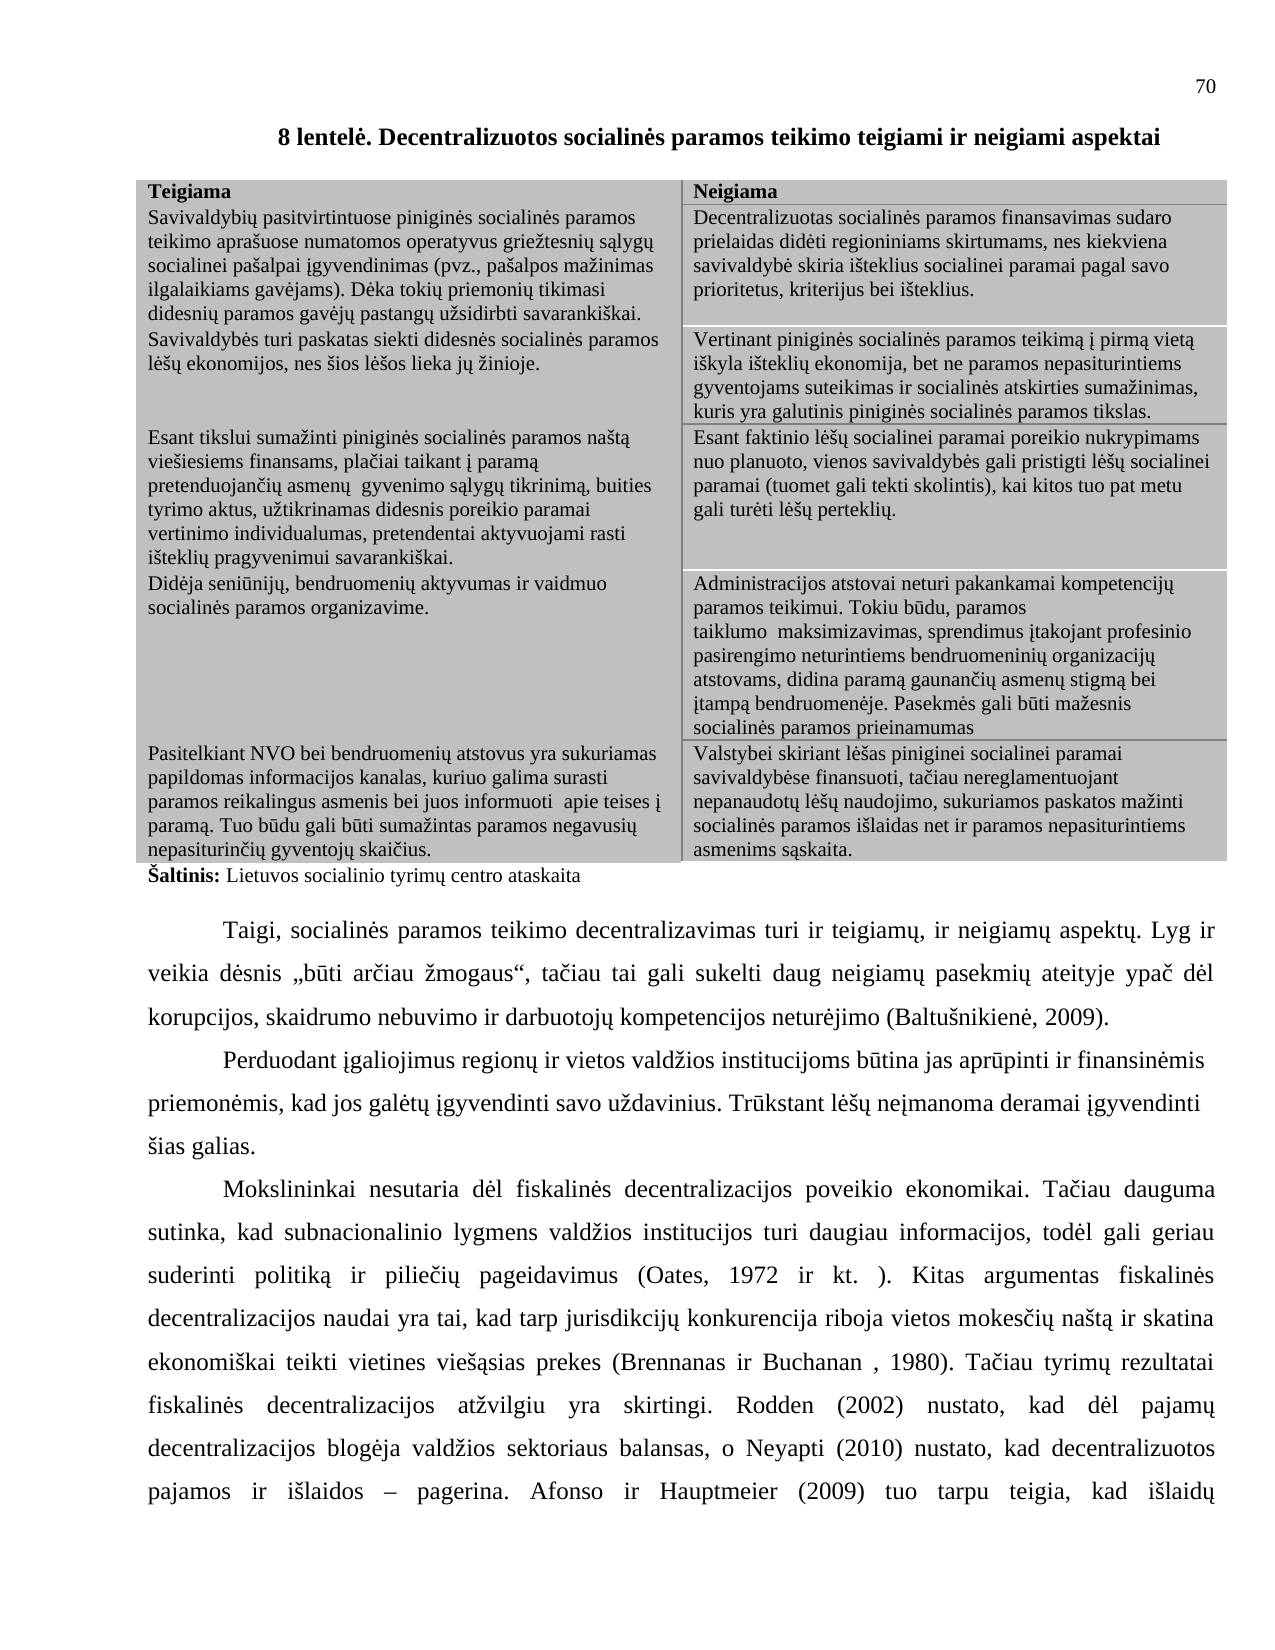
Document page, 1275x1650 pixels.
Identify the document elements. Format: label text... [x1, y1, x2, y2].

table_cell Savivaldybės turi paskatas siekti didesnės socialinės paramos lėšų ekonomijos, nes šios lėšos lieka jų žinioje. [136, 325, 681, 423]
text Taigi, socialinės paramos teikimo decentralizavimas turi ir teigiamų, ir neigiamų aspektų. Lyg ir veikia dėsnis „būti arčiau žmogaus“, tačiau tai gali sukelti daug neigiamų pasekmių ateityje ypač dėl korupcijos, skaidrumo nebuvimo ir darbuotojų kompetencijos neturėjimo (Baltušnikienė, 2009). [148, 915, 1216, 1030]
table_cell Vertinant piniginės socialinės paramos teikimą į pirmą vietą iškyla išteklių ekonomija, bet ne paramos nepasiturintiems gyventojams suteikimas ir socialinės atskirties sumažinimas, kuris yra galutinis piniginės socialinės paramos tikslas. [683, 327, 1227, 423]
table_cell Decentralizuotas socialinės paramos finansavimas sudaro prielaidas didėti regioniniams skirtumams, nes kiekviena savivaldybė skiria išteklius socialinei paramai pagal savo prioritetus, kriterijus bei išteklius. [683, 205, 1227, 325]
table_cell Savivaldybių pasitvirtintuose piniginės socialinės paramos teikimo aprašuose numatomos operatyvus griežtesnių sąlygų socialinei pašalpai įgyvendinimas (pvz., pašalpos mažinimas ilgalaikiams gavėjams). Dėka tokių priemonių tikimasi didesnių paramos gavėjų pastangų užsidirbti savarankiškai. [136, 204, 681, 325]
table_cell Administracijos atstovai neturi pakankamai kompetencijų paramos teikimui. Tokiu būdu, paramos taiklumo_maksimizavimas, sprendimus įtakojant profesinio pasirengimo neturintiems bendruomeninių organizacijų atstovams, didina paramą gaunančių asmenų stigmą bei įtampą bendruomenėje. Pasekmės gali būti mažesnis socialinės paramos prieinamumas [683, 571, 1227, 739]
text Perduodant įgaliojimus regionų ir vietos valdžios institucijoms būtina jas aprūpinti ir finansinėmis priemonėmis, kad jos galėtų įgyvendinti savo uždavinius. Trūkstant lėšų neįmanoma deramai įgyvendinti šias galias. [148, 1045, 1216, 1160]
table_header Neigiama [683, 180, 1227, 203]
table_cell Pasitelkiant NVO bei bendruomenių atstovus yra sukuriamas papildomas informacijos kanalas, kuriuo galima surasti paramos reikalingus asmenis bei juos informuoti_apie teises į paramą. Tuo būdu gali būti sumažintas paramos negavusių nepasiturinčių gyventojų skaičius. [136, 739, 681, 861]
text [148, 1174, 1216, 1505]
table_cell Valstybei skiriant lėšas piniginei socialinei paramai savivaldybėse finansuoti, tačiau nereglamentuojant nepanaudotų lėšų naudojimo, sukuriamos paskatos mažinti socialinės paramos išlaidas net ir paramos nepasiturintiems asmenims sąskaita. [683, 741, 1227, 861]
table_cell Esant tikslui sumažinti piniginės socialinės paramos naštą viešiesiems finansams, plačiai taikant į paramą pretenduojančių asmenų_gyvenimo sąlygų tikrinimą, buities tyrimo aktus, užtikrinamas didesnis poreikio paramai vertinimo individualumas, pretendentai aktyvuojami rasti išteklių pragyvenimui savarankiškai. [136, 423, 681, 569]
table_cell Didėja seniūnijų, bendruomenių aktyvumas ir vaidmuo socialinės paramos organizavime. [136, 569, 681, 739]
subtitle 8 lentelė. Decentralizuotos socialinės paramos teikimo teigiami ir neigiami aspektai [148, 122, 1216, 151]
table_cell Esant faktinio lėšų socialinei paramai poreikio nukrypimams nuo planuoto, vienos savivaldybės gali pristigti lėšų socialinei paramai (tuomet gali tekti skolintis), kai kitos tuo pat metu gali turėti lėšų perteklių. [683, 425, 1227, 569]
table_header Teigiama [136, 180, 681, 203]
text Šaltinis: Lietuvos socialinio tyrimų centro ataskaita [148, 863, 1216, 887]
